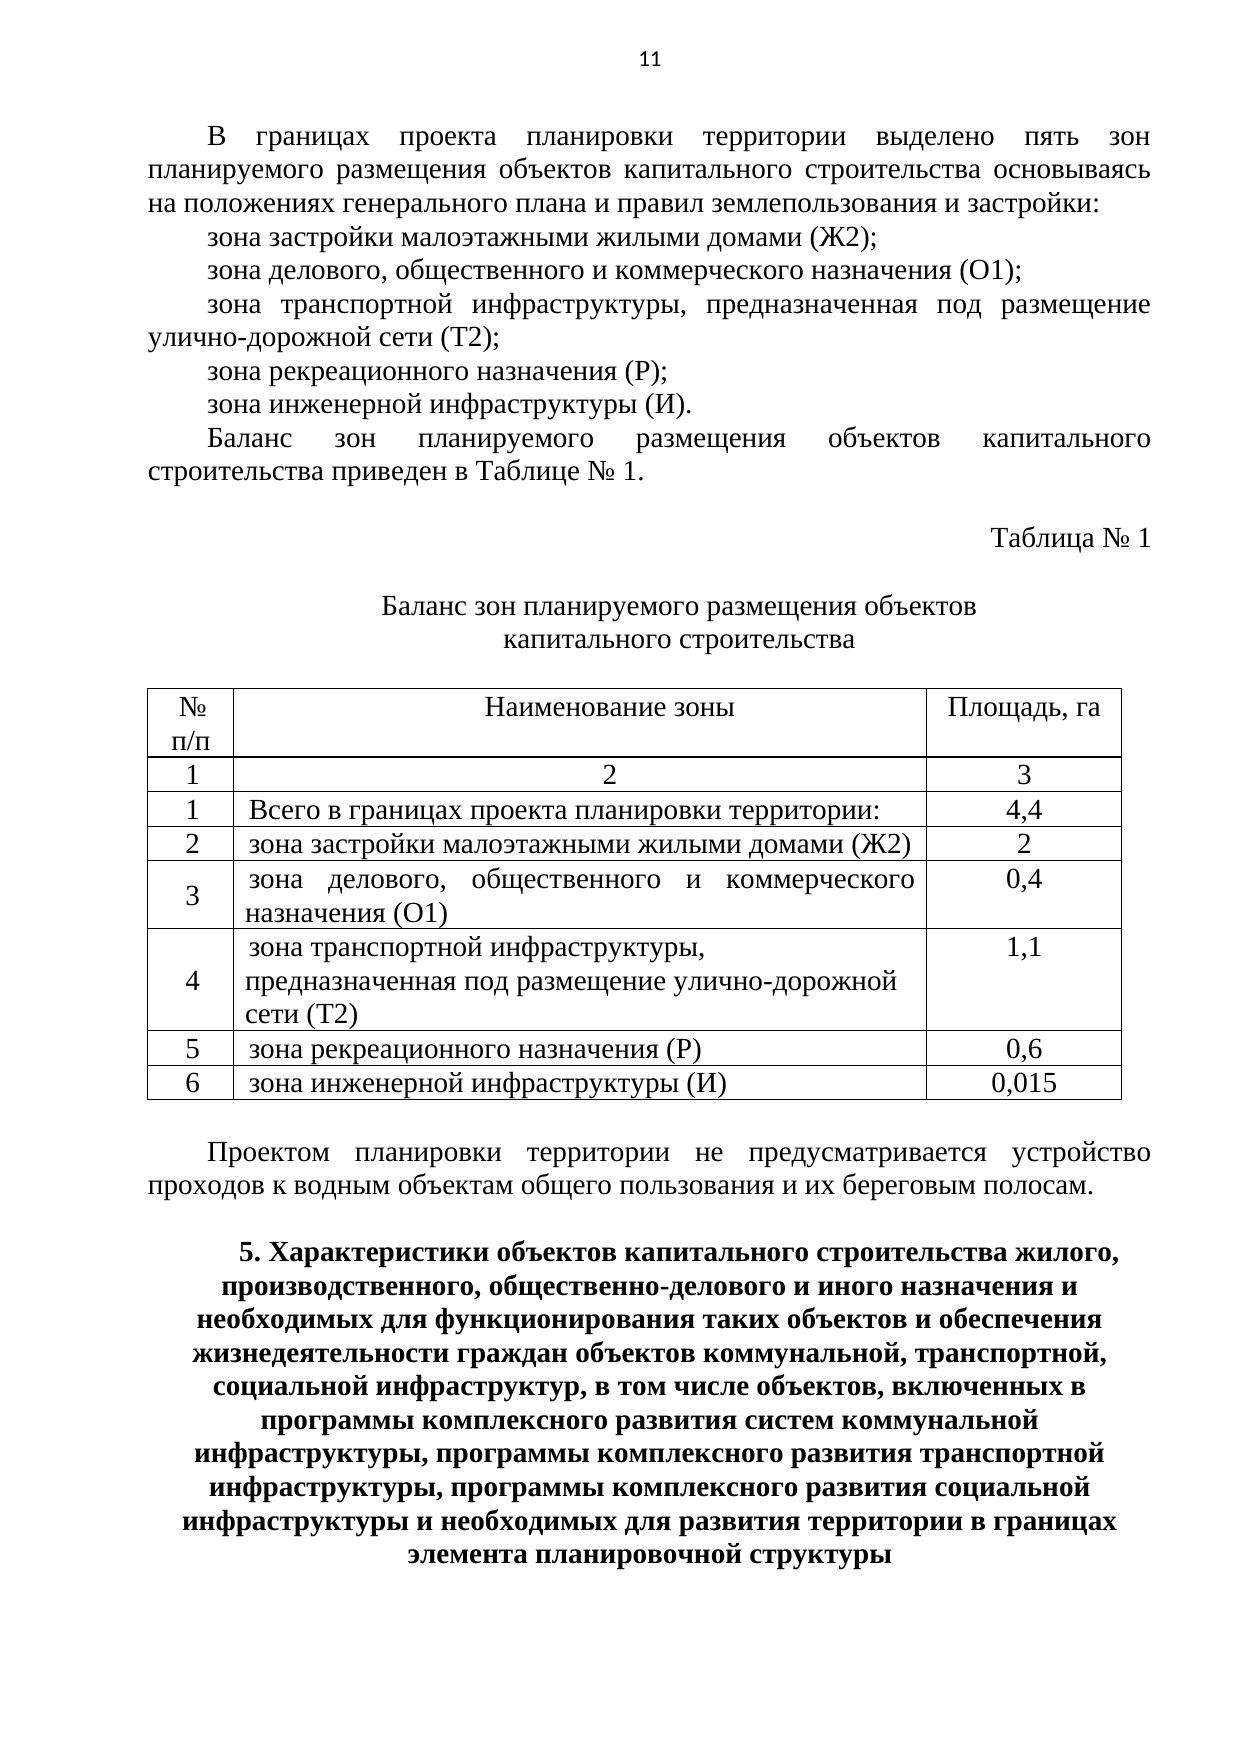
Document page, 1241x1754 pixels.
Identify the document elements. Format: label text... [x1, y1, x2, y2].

table_cell зона инженерной инфраструктуры (И) [234, 1066, 926, 1099]
table_cell зона транспортной инфраструктуры, предназначенная под размещение улично-дорожной сети (Т2) [234, 929, 926, 1030]
table_cell Всего в границах проекта планировки территории: [234, 792, 926, 826]
table_cell 3 [148, 861, 233, 928]
table_cell зона рекреационного назначения (Р) [234, 1031, 926, 1064]
table_cell зона делового, общественного и коммерческого назначения (О1) [234, 861, 926, 928]
table_cell 4 [148, 929, 233, 1030]
table_cell 4,4 [927, 792, 1121, 826]
table_cell 0,6 [927, 1031, 1121, 1064]
table_cell 1,1 [927, 929, 1121, 1030]
table_cell 2 [234, 758, 926, 791]
text 5. Характеристики объектов капитального строительства жилого, производственного, общественно-делового и иного назначения и необходимых для функционирования таких объектов и обеспечения жизнедеятельности граждан объектов коммунальной, транспортной, социальной инфраструктур, в том числе объектов, включенных в программы комплексного развития систем коммунальной инфраструктуры, программы комплексного развития транспортной инфраструктуры, программы комплексного развития социальной инфраструктуры и необходимых для развития территории в границах элемента планировочной структуры [148, 1234, 1152, 1570]
table_cell 0,015 [927, 1066, 1121, 1099]
text зона рекреационного назначения (Р); [148, 353, 1152, 386]
text зона транспортной инфраструктуры, предназначенная под размещение улично-дорожной сети (Т2); [148, 286, 1152, 353]
table_header Площадь, га [927, 689, 1121, 756]
table_header Наименование зоны [234, 689, 926, 756]
table_cell 1 [148, 792, 233, 826]
table_header № п/п [148, 689, 233, 756]
text В границах проекта планировки территории выделено пять зон планируемого размещения объектов капитального строительства основываясь на положениях генерального плана и правил землепользования и застройки: [148, 118, 1152, 219]
text зона инженерной инфраструктуры (И). [148, 386, 1152, 420]
table_cell зона застройки малоэтажными жилыми домами (Ж2) [234, 827, 926, 860]
table_cell 3 [927, 758, 1121, 791]
table_cell 2 [927, 827, 1121, 860]
text Баланс зон планируемого размещения объектов [148, 588, 1152, 621]
text Таблица № 1 [148, 521, 1152, 554]
table_cell 5 [148, 1031, 233, 1064]
table_cell 0,4 [927, 861, 1121, 928]
table_cell 2 [148, 827, 233, 860]
text капитального строительства [148, 621, 1152, 655]
table_cell 6 [148, 1066, 233, 1099]
text Баланс зон планируемого размещения объектов капитального строительства приведен в Таблице № 1. [148, 420, 1152, 487]
text зона делового, общественного и коммерческого назначения (О1); [148, 252, 1152, 286]
text зона застройки малоэтажными жилыми домами (Ж2); [148, 219, 1152, 252]
text Проектом планировки территории не предусматривается устройство проходов к водным объектам общего пользования и их береговым полосам. [148, 1134, 1152, 1201]
table_cell 1 [148, 758, 233, 791]
